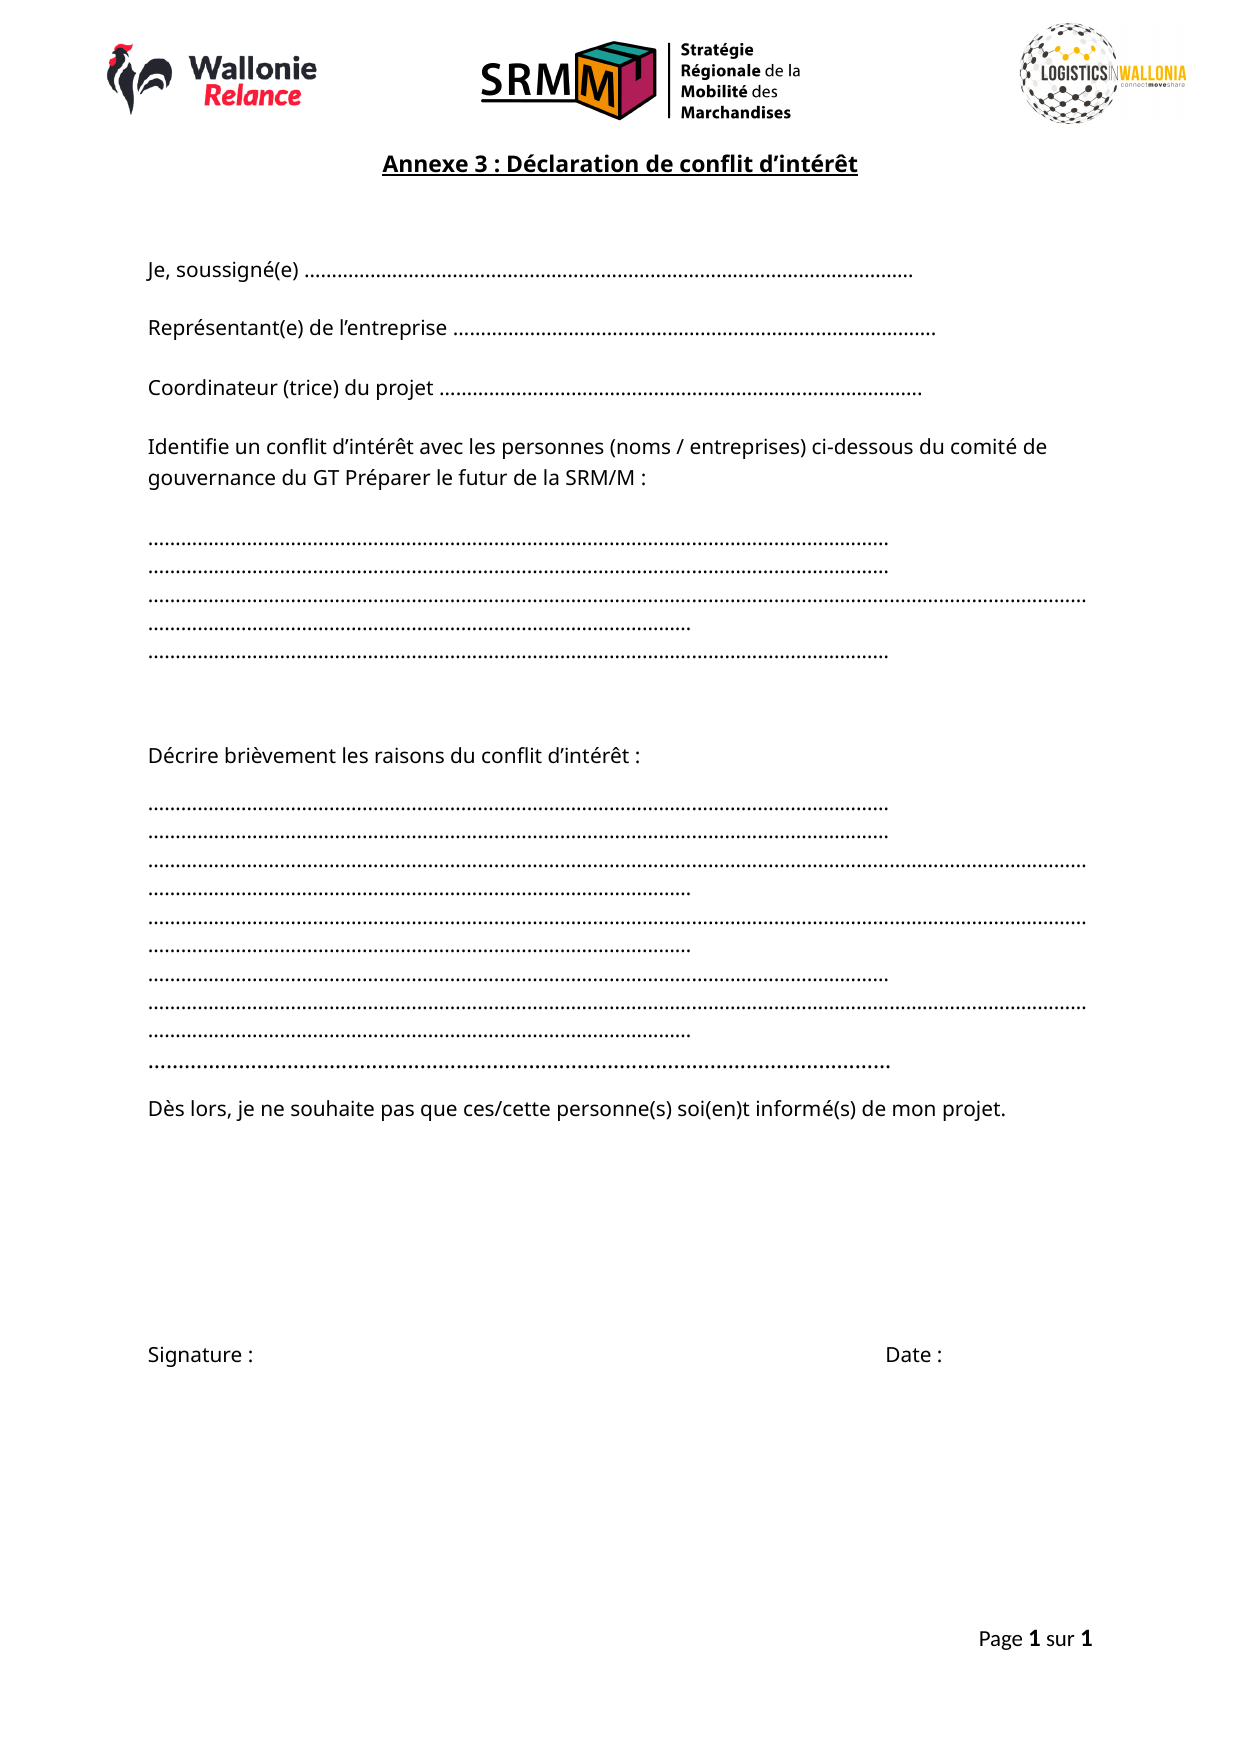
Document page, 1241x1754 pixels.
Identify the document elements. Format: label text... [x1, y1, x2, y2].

text ……………………………………………………………………………………………………………………… [148, 551, 1093, 580]
text ……………………………………………………………………………………………………………………………………………………………………………………………………………………………………………… [148, 987, 1093, 1044]
text Représentant(e) de l’entreprise ……………………………………………………………………………. [148, 313, 1093, 341]
text ……………………………………………………………………………………………………………………… [148, 788, 1093, 817]
text ……………………………………………………………………………………………………………………… [148, 959, 1093, 987]
picture [474, 37, 804, 124]
text ……………………………………………………………………………………………………………………… [148, 523, 1093, 551]
text Coordinateur (trice) du projet ……………………………………………………………………………. [148, 373, 1093, 401]
text Annexe 3 : Déclaration de conflit d’intérêt [148, 148, 1093, 179]
text ……………………………………………………………………………………………………………………………………………………………………………………………………………………………………………… [148, 580, 1093, 637]
text ……………………………………………………………………………………………………………………………………………………………………………………………………………………………………………… [148, 902, 1093, 959]
picture [1019, 23, 1187, 124]
text Je, soussigné(e) ………………………………………………………………………………………………… [148, 255, 1093, 284]
text ……………………………………………………………………………………………………………………………………………………………………………………………………………………………………………… [148, 845, 1093, 902]
list Dès lors, je ne souhaite pas que ces/cette personne(s) soi(en)t informé(s) de mon projet. [148, 1094, 1093, 1123]
text …………………………………………………………………………………………………………… [148, 1044, 1093, 1075]
text ……………………………………………………………………………………………………………………… [148, 817, 1093, 845]
text Identifie un conflit d’intérêt avec les personnes (noms / entreprises) ci-dessous du comité de gouvernance du GT Préparer le futur de la SRM/M : [148, 432, 1093, 492]
text Décrire brièvement les raisons du conflit d’intérêt : [148, 741, 1093, 769]
picture [86, 27, 331, 126]
text Signature : Date : [148, 1341, 1093, 1369]
text ……………………………………………………………………………………………………………………… [148, 637, 1093, 665]
